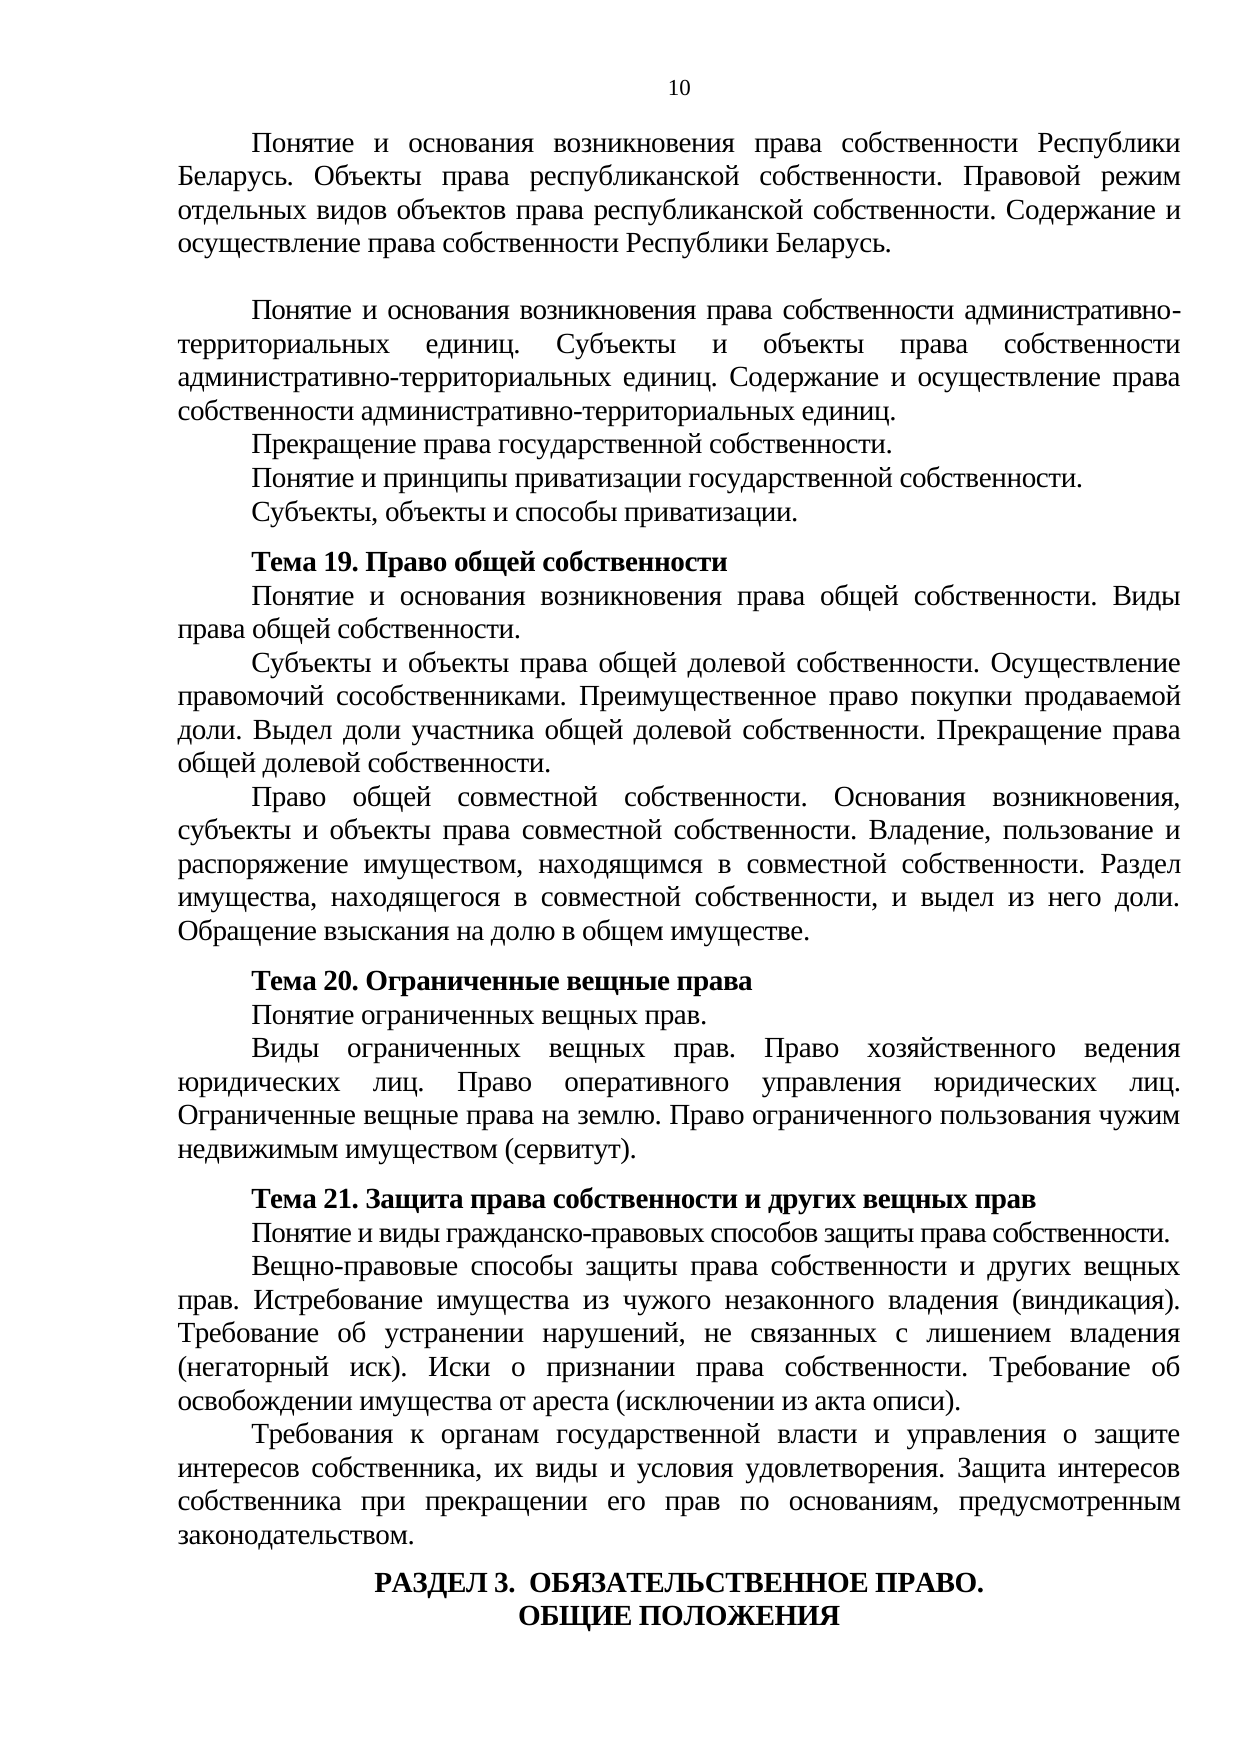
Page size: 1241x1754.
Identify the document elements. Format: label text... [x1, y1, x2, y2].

text Субъекты и объекты права общей долевой собственности. Осуществление правомочий сособственниками. Преимущественное право покупки продаваемой доли. Выдел доли участника общей долевой собственности. Прекращение права общей долевой собственности. [177, 645, 1181, 779]
subtitle Тема 21. Защита права собственности и других вещных прав [177, 1181, 1181, 1215]
text Требования к органам государственной власти и управления о защите интересов собственника, их виды и условия удовлетворения. Защита интересов собственника при прекращении его прав по основаниям, предусмотренным законодательством. [177, 1416, 1181, 1550]
text Виды ограниченных вещных прав. Право хозяйственного ведения юридических лиц. Право оперативного управления юридических лиц. Ограниченные вещные права на землю. Право ограниченного пользования чужим недвижимым имуществом (cервитут). [177, 1030, 1181, 1164]
text Понятие и принципы приватизации государственной собственности. [177, 460, 1181, 494]
subtitle РАЗДЕЛ 3. ОБЯЗАТЕЛЬСТВЕННОЕ ПРАВО. [177, 1565, 1181, 1598]
subtitle Тема 19. Право общей собственности [177, 544, 1181, 578]
text Понятие и основания возникновения права общей собственности. Виды права общей собственности. [177, 578, 1181, 645]
subtitle Тема 20. Ограниченные вещные права [177, 963, 1181, 997]
text Субъекты, объекты и способы приватизации. [177, 494, 1181, 527]
text Прекращение права государственной собственности. [177, 427, 1181, 460]
text Вещно-правовые способы защиты права собственности и других вещных прав. Истребование имущества из чужого незаконного владения (виндикация). Требование об устранении нарушений, не связанных с лишением владения (негаторный иск). Иски о признании права собственности. Требование об освобождении имущества от ареста (исключении из акта описи). [177, 1248, 1181, 1416]
text Понятие и виды гражданско-правовых способов защиты права собственности. [177, 1215, 1181, 1248]
text Понятие и основания возникновения права собственности Республики Беларусь. Объекты права республиканской собственности. Правовой режим отдельных видов объектов права республиканской собственности. Содержание и осуществление права собственности Республики Беларусь. [177, 125, 1181, 259]
text Понятие ограниченных вещных прав. [177, 997, 1181, 1030]
text Право общей совместной собственности. Основания возникновения, субъекты и объекты права совместной собственности. Владение, пользование и распоряжение имуществом, находящимся в совместной собственности. Раздел имущества, находящегося в совместной собственности, и выдел из него доли. Обращение взыскания на долю в общем имуществе. [177, 779, 1181, 947]
subtitle ОБЩИЕ ПОЛОЖЕНИЯ [177, 1598, 1181, 1632]
text Понятие и основания возникновения права собственности административно-территориальных единиц. Субъекты и объекты права собственности административно-территориальных единиц. Содержание и осуществление права собственности административно-территориальных единиц. [177, 292, 1181, 427]
